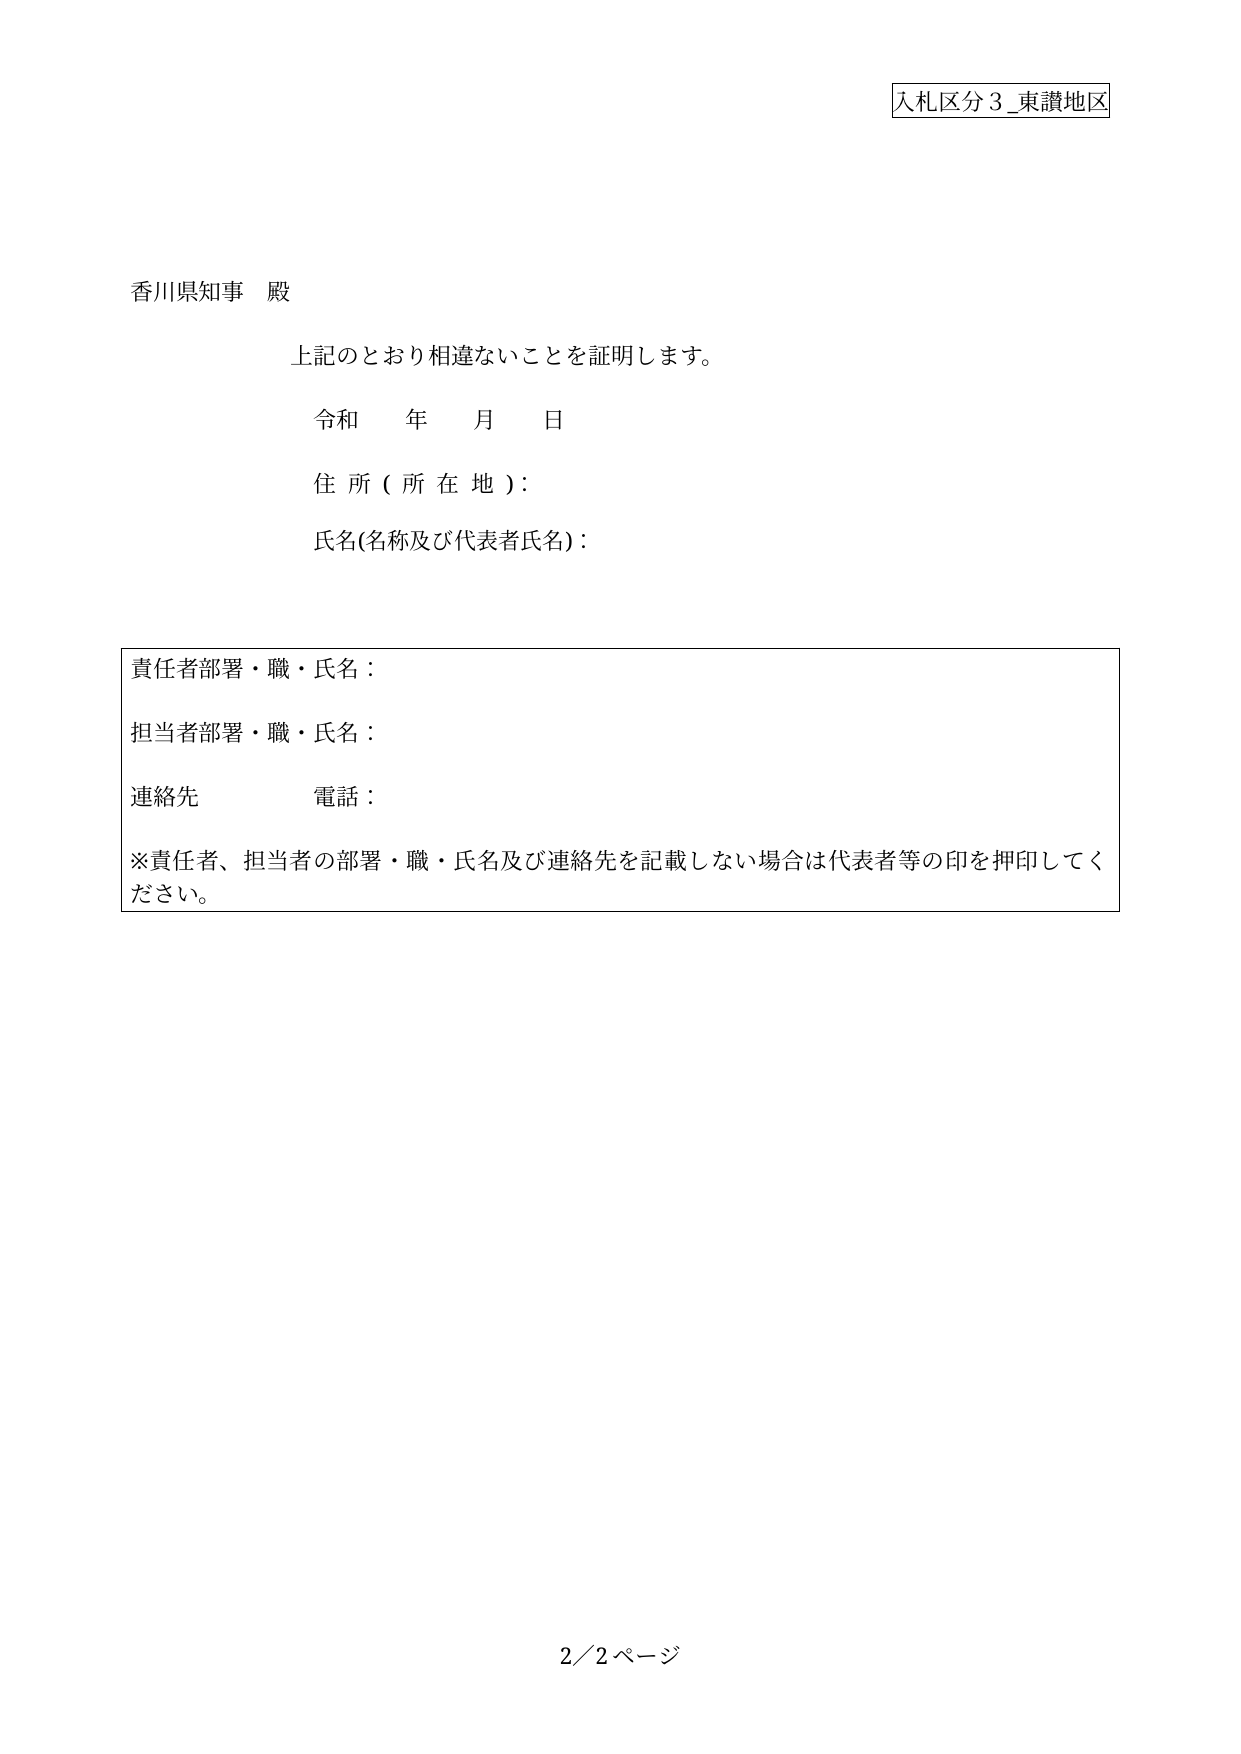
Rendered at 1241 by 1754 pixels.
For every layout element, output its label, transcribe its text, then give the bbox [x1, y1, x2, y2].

text 責任者部署・職・氏名： [122, 649, 1119, 683]
text 氏名(名称及び代表者氏名)： [313, 531, 1110, 554]
text 上記のとおり相違ないことを証明します。 [130, 338, 1110, 371]
text 住所(所在地)： [313, 466, 1110, 499]
text 令和 年 月 日 [313, 402, 1110, 435]
text 香川県知事 殿 [130, 274, 1110, 307]
text 担当者部署・職・氏名： [130, 715, 1110, 748]
text 連絡先 電話： [130, 779, 1110, 812]
text ※責任者、担当者の部署・職・氏名及び連絡先を記載しない場合は代表者等の印を押印してください。 [122, 840, 1119, 911]
